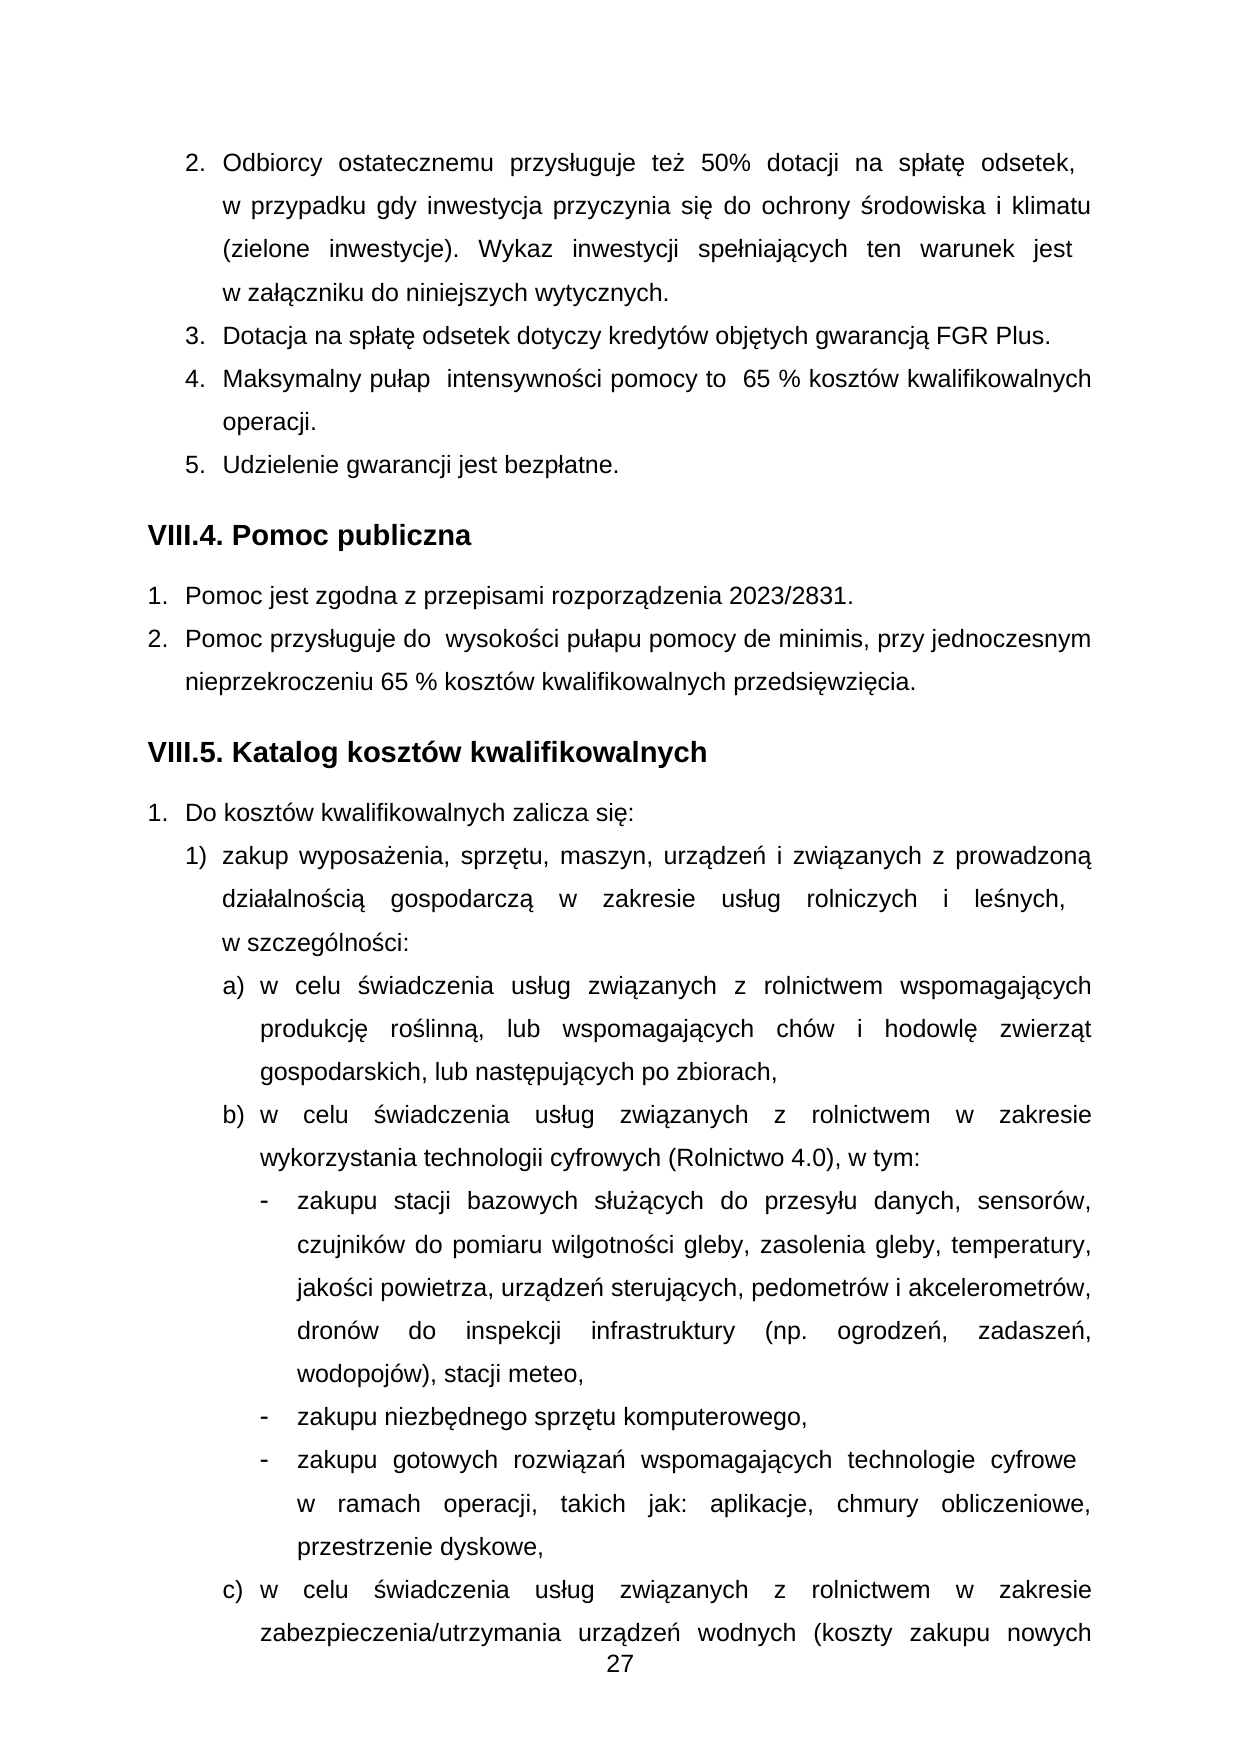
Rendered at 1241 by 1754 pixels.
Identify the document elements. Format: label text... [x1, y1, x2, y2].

list Maksymalny pułap intensywności pomocy to 65 % kosztów kwalifikowalnych operacji. [185, 364, 1093, 436]
subtitle VIII.4. Pomoc publiczna [147, 518, 1093, 552]
list Udzielenie gwarancji jest bezpłatne. [185, 450, 1093, 479]
subtitle VIII.5. Katalog kosztów kwalifikowalnych [147, 735, 1093, 769]
list Do kosztów kwalifikowalnych zalicza się: [147, 798, 1093, 827]
list w celu świadczenia usług związanych z rolnictwem wspomagających produkcję roślinną, lub wspomagających chów i hodowlę zwierząt gospodarskich, lub następujących po zbiorach, [222, 971, 1093, 1086]
list Pomoc przysługuje do wysokości pułapu pomocy de minimis, przy jednoczesnym nieprzekroczeniu 65 % kosztów kwalifikowalnych przedsięwzięcia. [147, 624, 1093, 696]
list Dotacja na spłatę odsetek dotyczy kredytów objętych gwarancją FGR Plus. [185, 321, 1093, 349]
list zakupu niezbędnego sprzętu komputerowego, [260, 1402, 1093, 1431]
list zakupu stacji bazowych służących do przesyłu danych, sensorów, czujników do pomiaru wilgotności gleby, zasolenia gleby, temperatury, jakości powietrza, urządzeń sterujących, pedometrów i akcelerometrów, dronów do inspekcji infrastruktury (np. ogrodzeń, zadaszeń, wodopojów), stacji meteo, [260, 1186, 1093, 1388]
list Pomoc jest zgodna z przepisami rozporządzenia 2023/2831. [147, 581, 1093, 610]
list zakup wyposażenia, sprzętu, maszyn, urządzeń i związanych z prowadzoną działalnością gospodarczą w zakresie usług rolniczych i leśnych, w szczególności: [185, 841, 1093, 956]
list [222, 1575, 1093, 1647]
list w celu świadczenia usług związanych z rolnictwem w zakresie wykorzystania technologii cyfrowych (Rolnictwo 4.0), w tym: [222, 1100, 1093, 1172]
list Odbiorcy ostatecznemu przysługuje też 50% dotacji na spłatę odsetek, w przypadku gdy inwestycja przyczynia się do ochrony środowiska i klimatu (zielone inwestycje). Wykaz inwestycji spełniających ten warunek jest w załączniku do niniejszych wytycznych. [185, 148, 1093, 306]
list zakupu gotowych rozwiązań wspomagających technologie cyfrowe w ramach operacji, takich jak: aplikacje, chmury obliczeniowe, przestrzenie dyskowe, [260, 1445, 1093, 1560]
